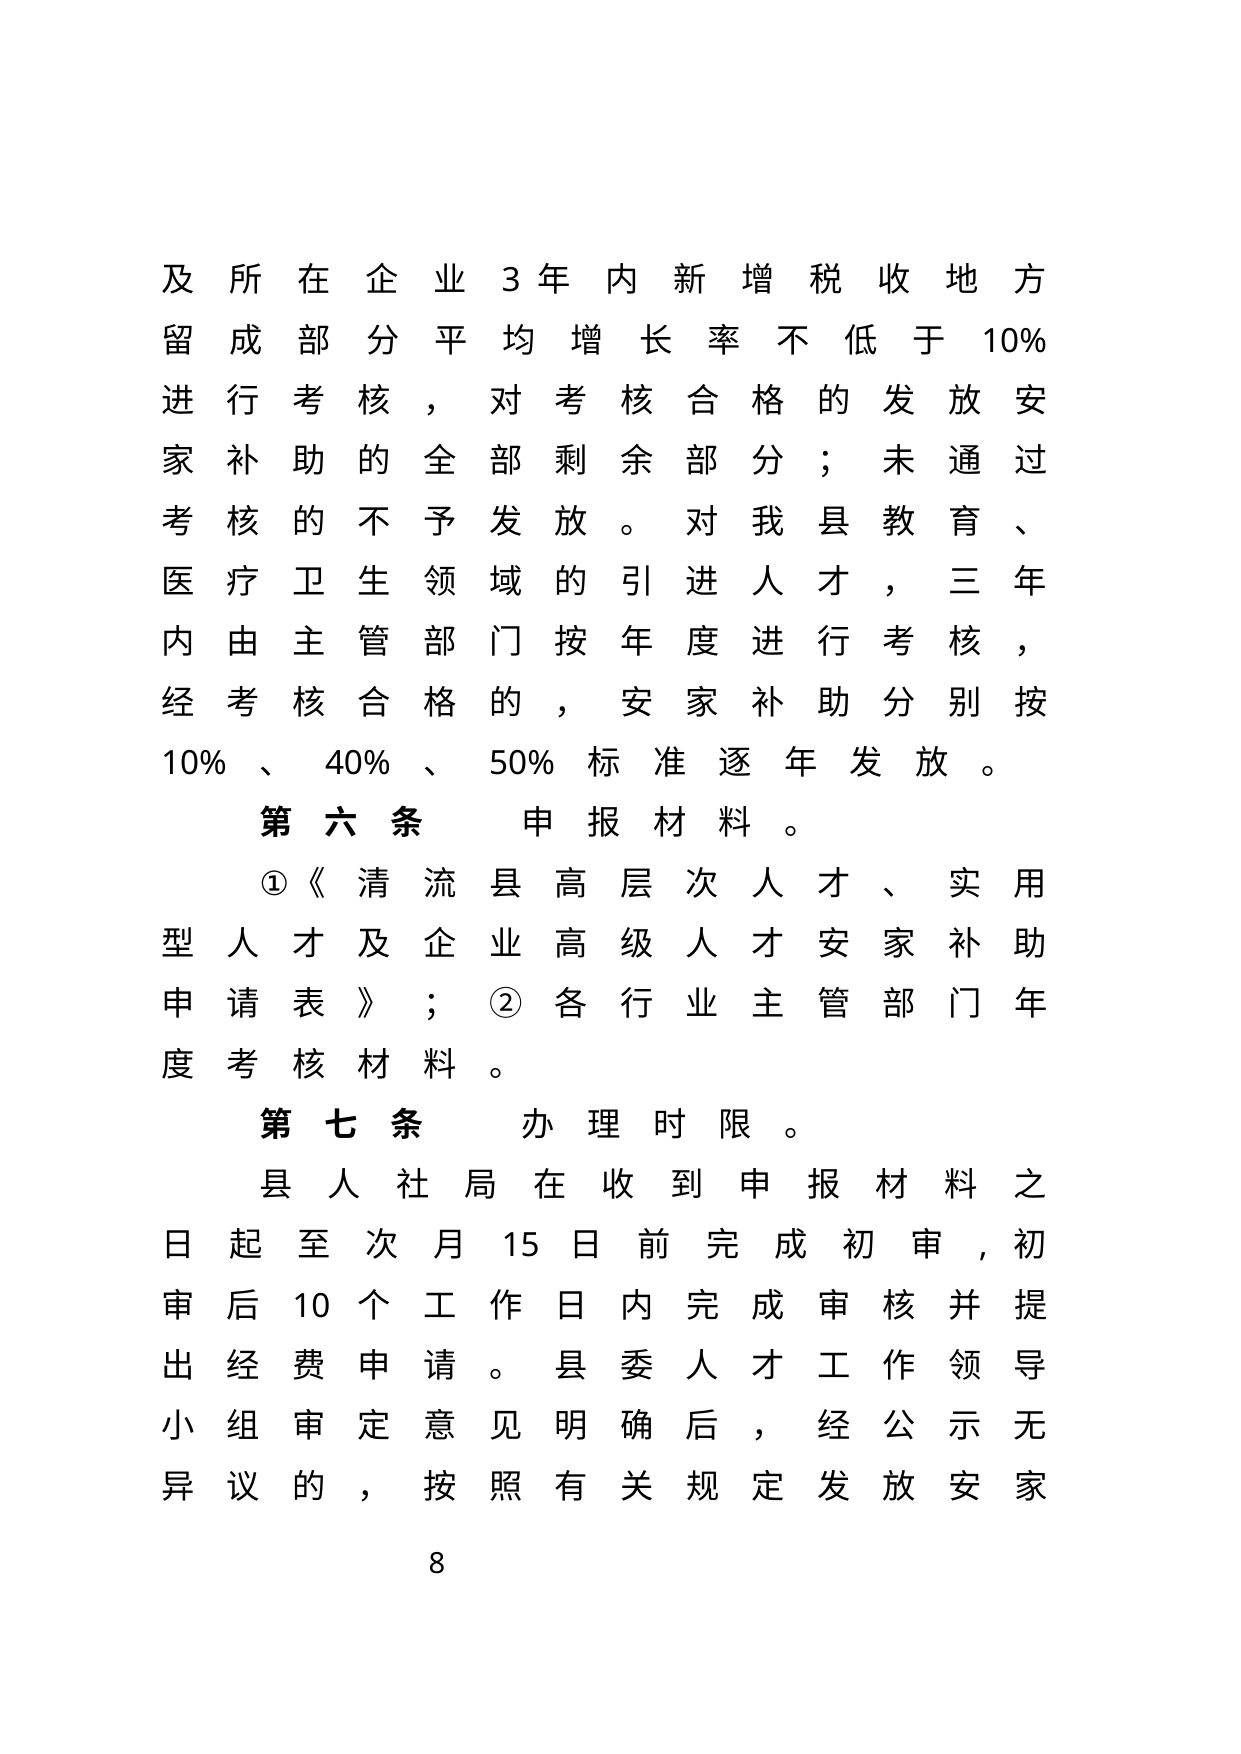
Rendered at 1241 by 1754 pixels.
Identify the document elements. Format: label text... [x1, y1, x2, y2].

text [161, 247, 1079, 790]
text 第七条 办理时限。 [161, 1092, 1079, 1152]
text 第六条 申报材料。 [161, 790, 1079, 850]
text ①《清流县高层次人才、实用型人才及企业高级人才安家补助申请表》；②各行业主管部门年度考核材料。 [161, 850, 1079, 1092]
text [161, 1152, 1079, 1514]
